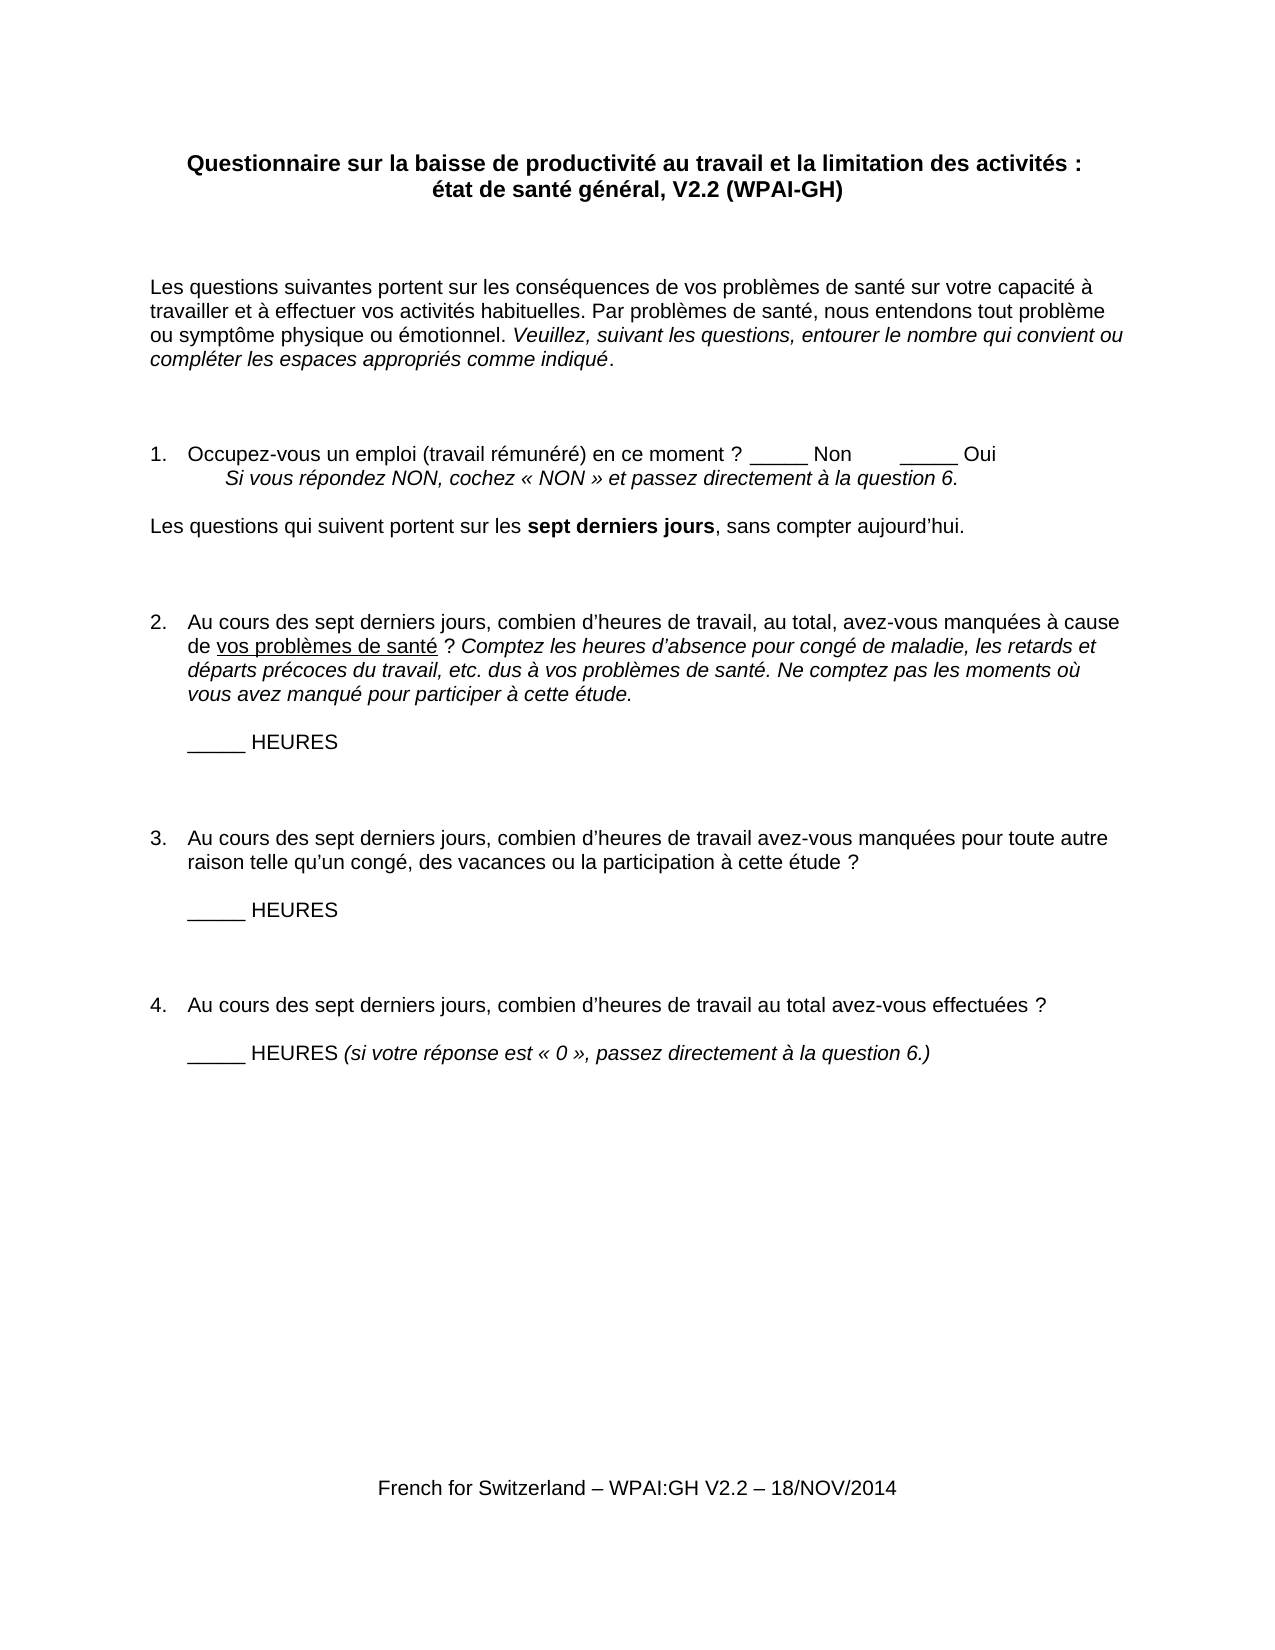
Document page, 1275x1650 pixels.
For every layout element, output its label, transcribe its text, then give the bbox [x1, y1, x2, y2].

title 4. Au cours des sept derniers jours, combien d’heures de travail au total avez-vous effectuées ? [150, 993, 1125, 1017]
text 2. Au cours des sept derniers jours, combien d’heures de travail, au total, avez-vous manquées à cause de vos problèmes de santé ? Comptez les heures d’absence pour congé de maladie, les retards et départs précoces du travail, etc. dus à vos problèmes de santé. Ne comptez pas les moments où vous avez manqué pour participer à cette étude. [150, 610, 1125, 706]
text _____ HEURES [150, 897, 1125, 921]
text 1. Occupez-vous un emploi (travail rémunéré) en ce moment ? _____ Non _____ Oui Si vous répondez NON, cochez « NON » et passez directement à la question 6. [150, 442, 1125, 490]
text Questionnaire sur la baisse de productivité au travail et la limitation des activités : état de santé général, V2.2 (WPAI-GH) [150, 150, 1125, 203]
text 3. Au cours des sept derniers jours, combien d’heures de travail avez-vous manquées pour toute autre raison telle qu’un congé, des vacances ou la participation à cette étude ? [150, 826, 1125, 873]
text _____ HEURES [150, 730, 1125, 754]
title _____ HEURES (si votre réponse est « 0 », passez directement à la question 6.) [150, 1041, 1125, 1065]
text Les questions qui suivent portent sur les sept derniers jours, sans compter aujourd’hui. [150, 514, 1125, 538]
text Les questions suivantes portent sur les conséquences de vos problèmes de santé sur votre capacité à travailler et à effectuer vos activités habituelles. Par problèmes de santé, nous entendons tout problème ou symptôme physique ou émotionnel. Veuillez, suivant les questions, entourer le nombre qui convient ou compléter les espaces appropriés comme indiqué. [150, 274, 1125, 370]
